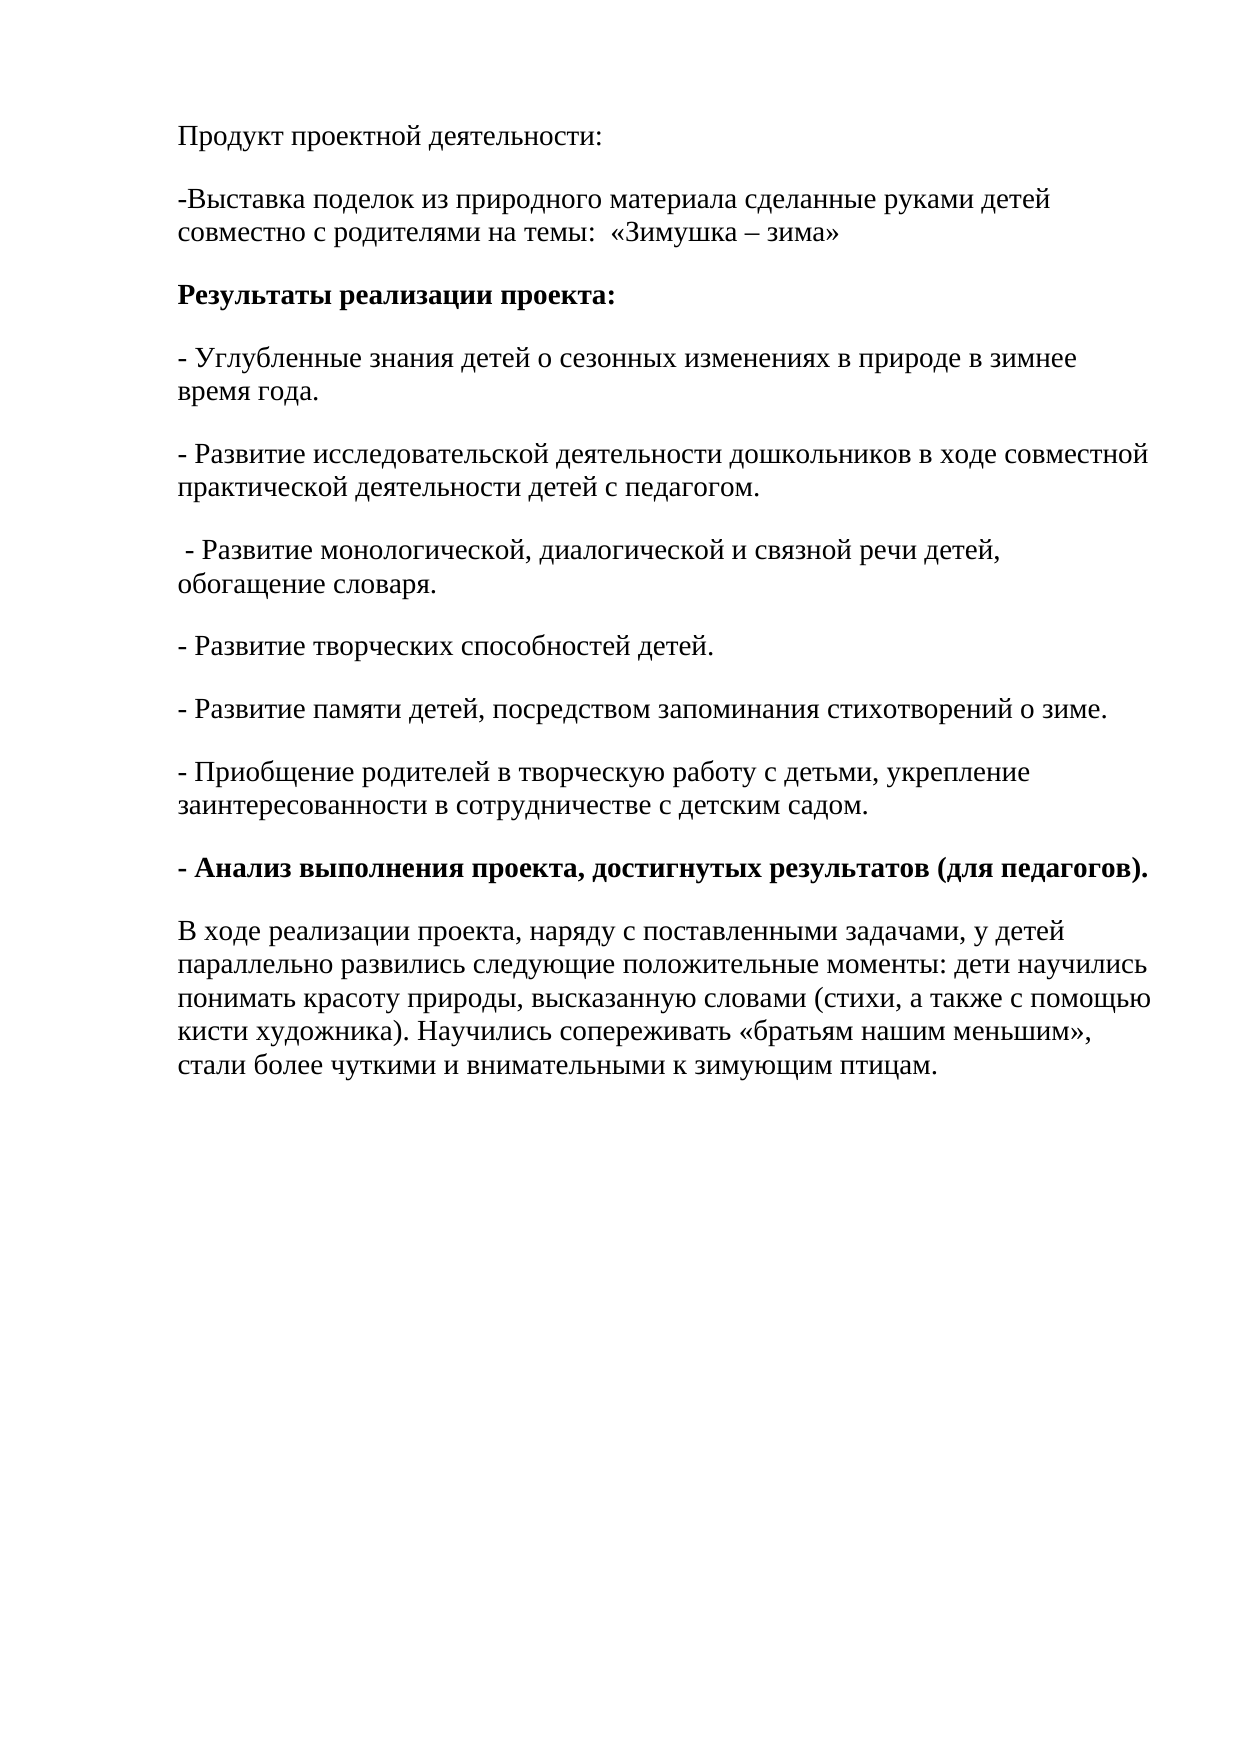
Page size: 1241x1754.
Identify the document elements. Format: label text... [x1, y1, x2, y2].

text Результаты реализации проекта: [177, 277, 1152, 311]
text - Развитие исследовательской деятельности дошкольников в ходе совместной практической деятельности детей с педагогом. [177, 436, 1152, 503]
text В ходе реализации проекта, наряду с поставленными задачами, у детей параллельно развились следующие положительные моменты: дети научились понимать красоту природы, высказанную словами (стихи, а также с помощью кисти художника). Научились сопереживать «братьям нашим меньшим», стали более чуткими и внимательными к зимующим птицам. [177, 913, 1152, 1081]
text - Развитие творческих способностей детей. [177, 628, 1152, 662]
text - Углубленные знания детей о сезонных изменениях в природе в зимнее время года. [177, 340, 1152, 407]
text - Развитие монологической, диалогической и связной речи детей, обогащение словаря. [177, 532, 1152, 599]
text - Приобщение родителей в творческую работу с детьми, укрепление заинтересованности в сотрудничестве с детским садом. [177, 754, 1152, 821]
text -Выставка поделок из природного материала сделанные руками детей совместно с родителями на темы: «Зимушка – зима» [177, 181, 1152, 248]
text Продукт проектной деятельности: [177, 118, 1152, 152]
text - Анализ выполнения проекта, достигнутых результатов (для педагогов). [177, 850, 1152, 884]
text - Развитие памяти детей, посредством запоминания стихотворений о зиме. [177, 691, 1152, 725]
